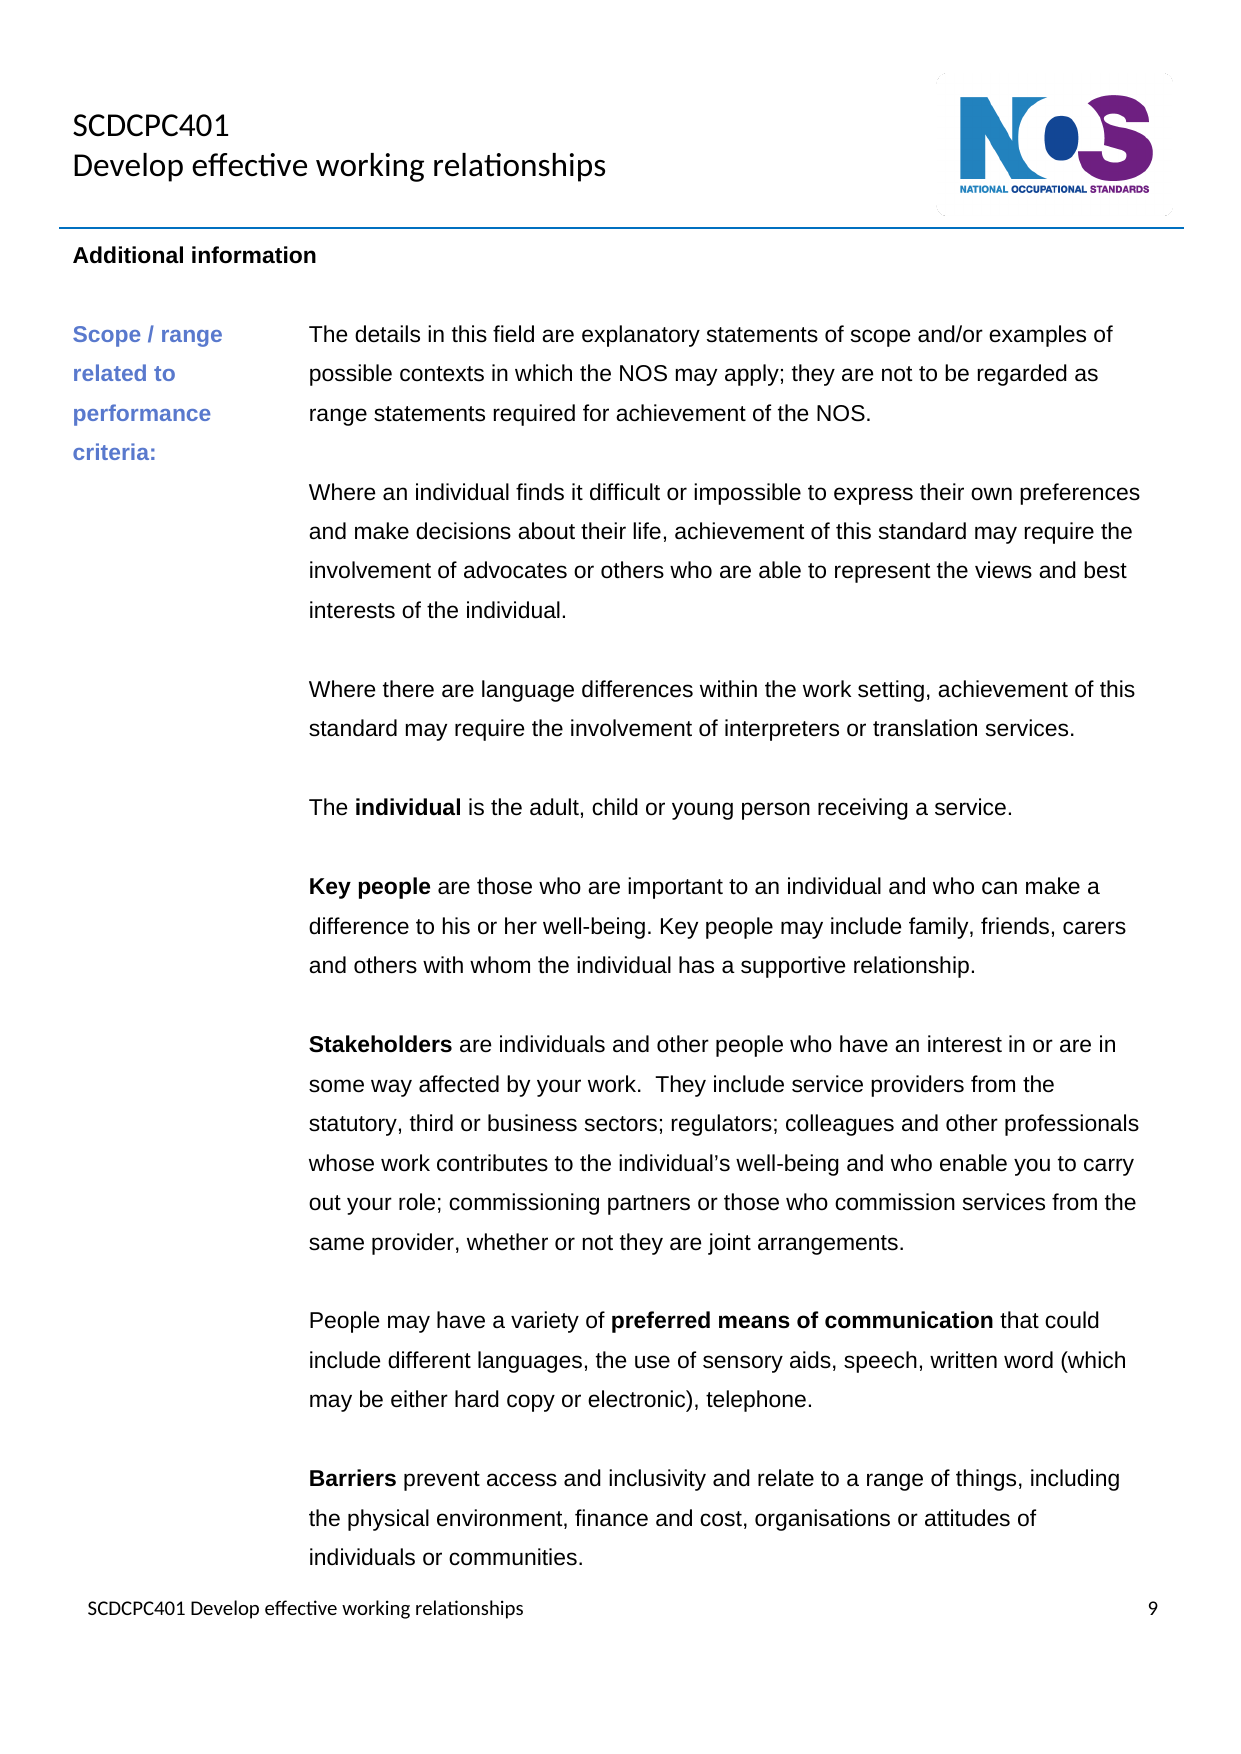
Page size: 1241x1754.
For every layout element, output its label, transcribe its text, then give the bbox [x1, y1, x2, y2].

picture [936, 73, 1173, 216]
table_header Additional information [61, 242, 1154, 321]
table_cell Scope / range related to performance criteria: [61, 321, 297, 1584]
